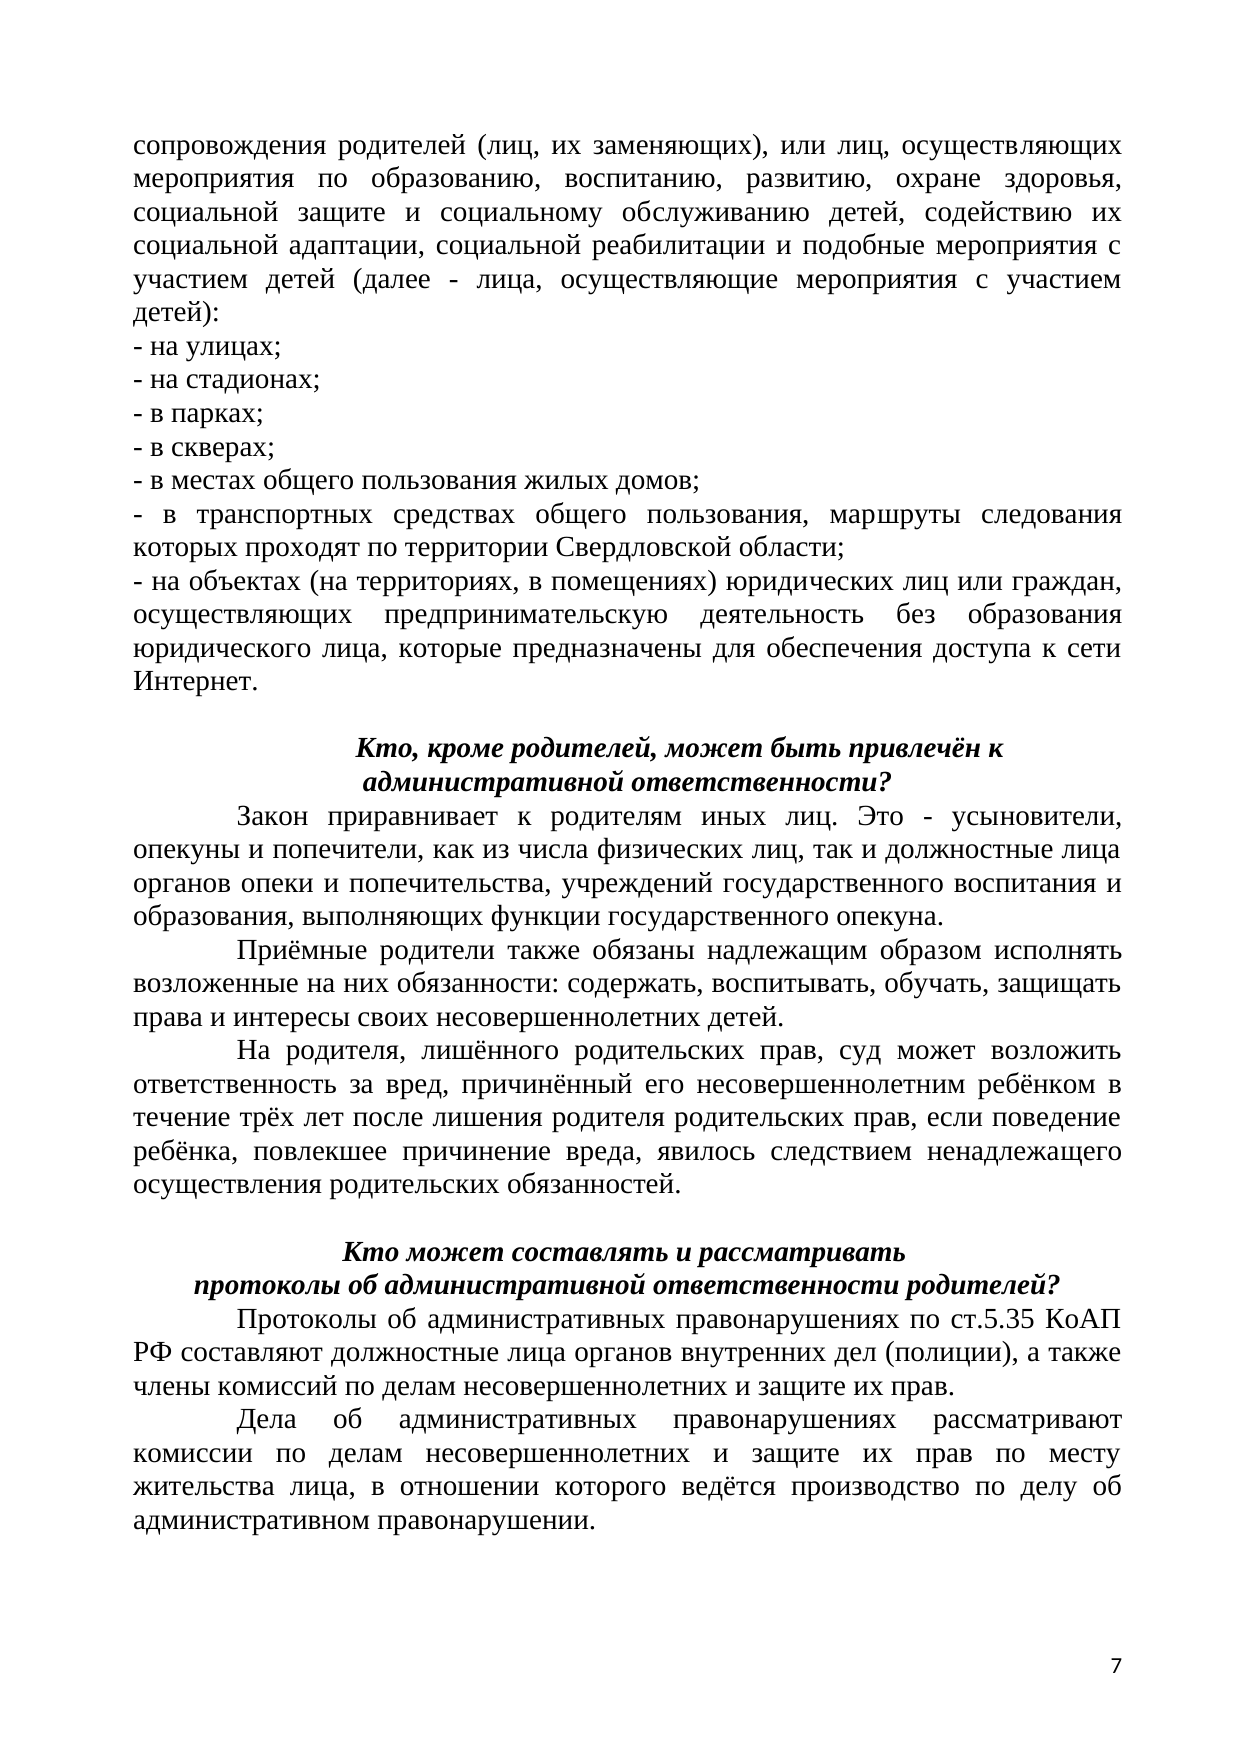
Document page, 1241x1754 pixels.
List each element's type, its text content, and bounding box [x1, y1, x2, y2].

text - в скверах; [133, 429, 1122, 462]
text - на стадионах; [133, 362, 1122, 395]
text - в транспортных средствах общего пользования, мар-шруты следования которых проходят по территории Сверд-ловской области; [133, 496, 1122, 563]
text Приёмные родители также обязаны надлежащим обра-зом исполнять возложенные на них обязанности: содержать, воспитывать, обучать, защищать права и интересы своих не-совершеннолетних детей. [133, 932, 1122, 1032]
text Протоколы об административных правонарушениях по ст.5.35 КоАП РФ составляют должностные лица органов внутренних дел (полиции), а также члены комиссий по делам несовершеннолетних и защите их прав. [133, 1301, 1122, 1401]
text - на улицах; [133, 328, 1122, 362]
text На родителя, лишённого родительских прав, суд может возложить ответственность за вред, причинённый его несо-вершеннолетним ребёнком в течение трёх лет после лишения родителя родительских прав, если поведение ребёнка, по-влекшее причинение вреда, явилось следствием ненадлежа-щего осуществления родительских обязанностей. [133, 1032, 1122, 1200]
text - в парках; [133, 395, 1122, 429]
text - на объектах (на территориях, в помещениях) юриди-ческих лиц или граждан, осуществляющих предпринима-тельскую деятельность без образования юридического лица, которые предназначены для обеспечения доступа к сети Ин-тернет. [133, 563, 1122, 697]
text Закон приравнивает к родителям иных лиц. Это - усы-новители, опекуны и попечители, как из числа физических лиц, так и должностные лица органов опеки и попечительст-ва, учреждений государственного воспитания и образования, выполняющих функции государственного опекуна. [133, 798, 1122, 932]
text Кто, кроме родителей, может быть привлечён к административной ответственности? [133, 731, 1122, 798]
text - в местах общего пользования жилых домов; [133, 462, 1122, 496]
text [133, 127, 1122, 328]
text Кто может составлять и рассматривать протоколы об административной ответственности родителей? [133, 1234, 1122, 1301]
text Дела об административных правонарушениях рассмат-ривают комиссии по делам несовершеннолетних и защите их прав по месту жительства лица, в отношении которого ведёт-ся производство по делу об административном правонару-шении. [133, 1401, 1122, 1536]
